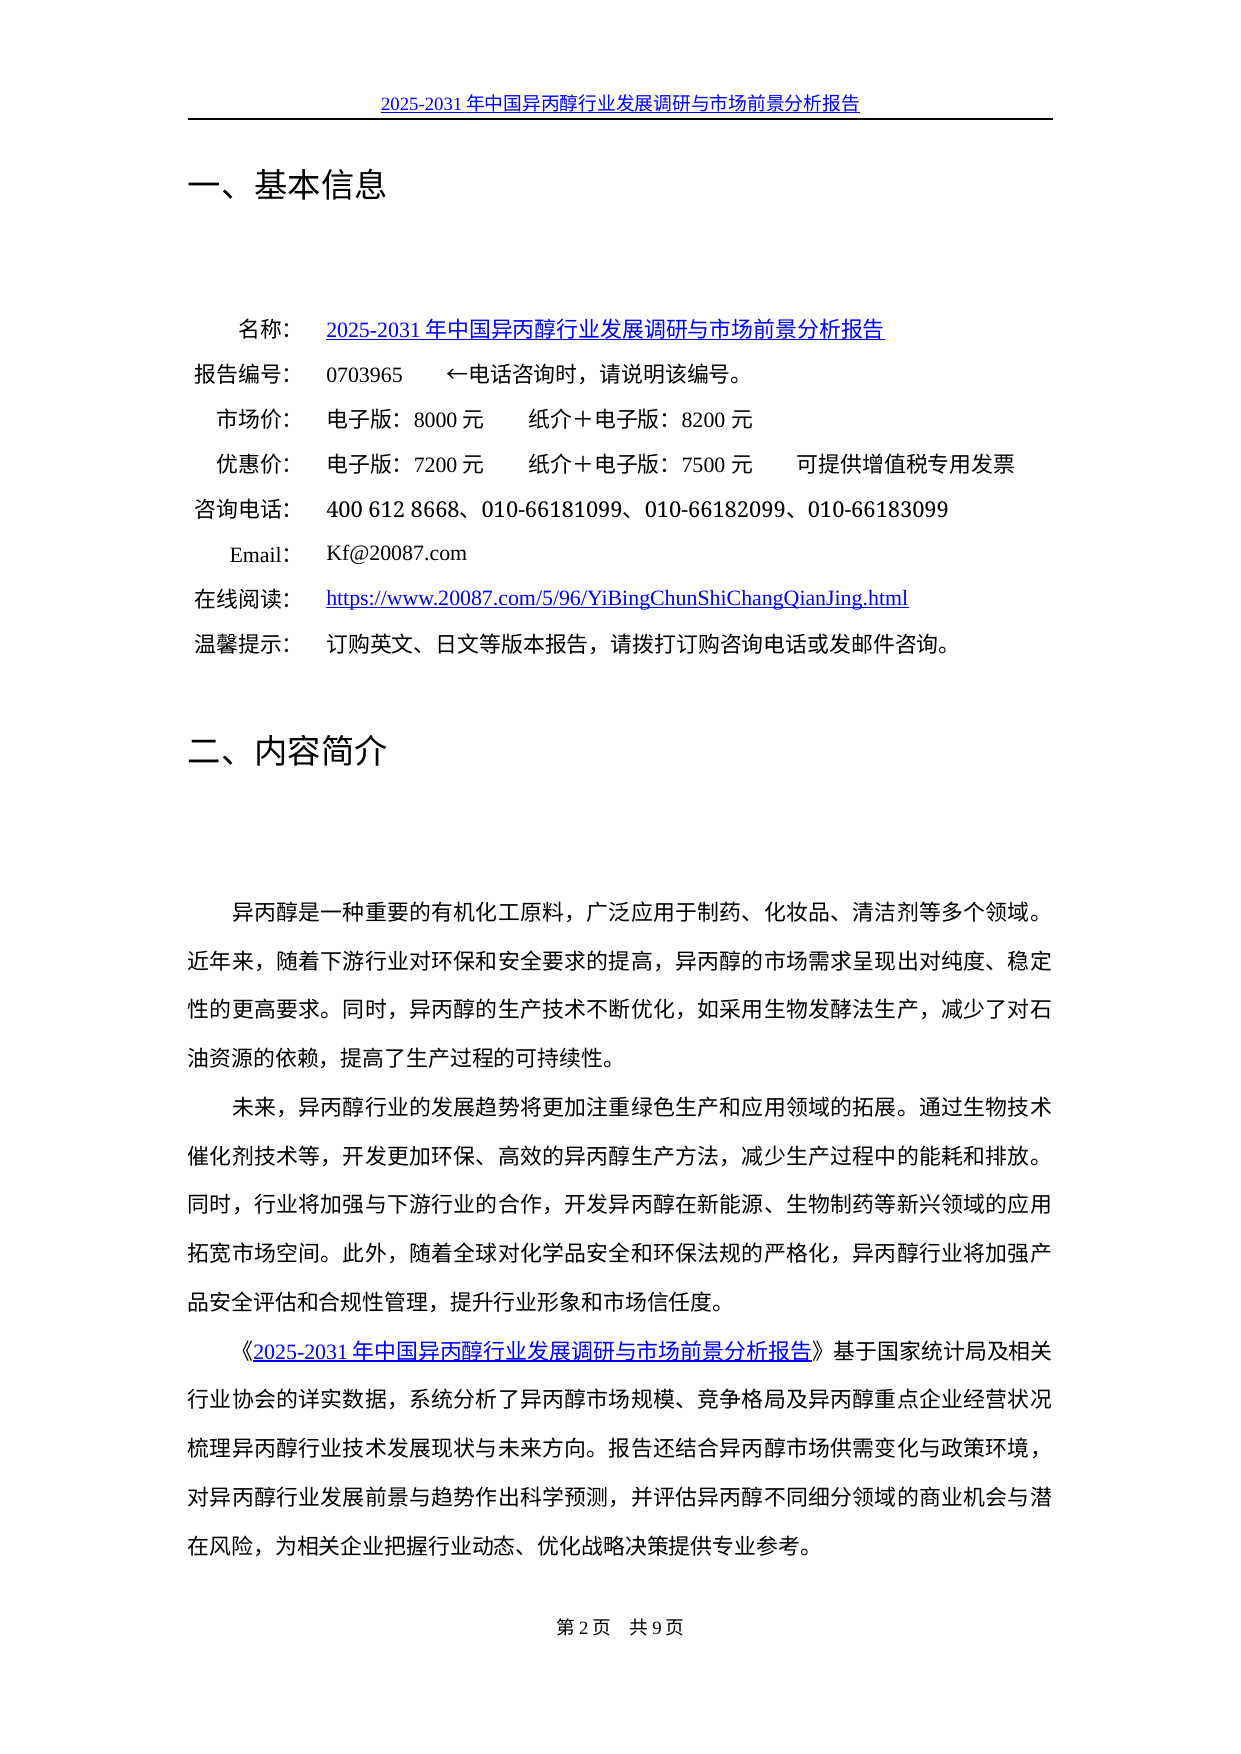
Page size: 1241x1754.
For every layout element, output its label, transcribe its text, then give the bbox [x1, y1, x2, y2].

title 二、内容简介 [187, 717, 1053, 782]
table_cell 电子版：7200 元 纸介＋电子版：7500 元 可提供增值税专用发票 [315, 447, 1073, 492]
table_header 2025-2031年中国异丙醇行业发展调研与市场前景分析报告 [315, 312, 1073, 357]
title 一、基本信息 [187, 150, 1053, 215]
table_cell 电子版：8000 元 纸介＋电子版：8200 元 [315, 402, 1073, 447]
table_cell 温馨提示： [167, 627, 315, 672]
table_cell 在线阅读： [167, 582, 315, 627]
table_cell Email： [167, 537, 315, 582]
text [187, 894, 1053, 1561]
table_cell [315, 582, 1073, 627]
table_header 名称： [167, 312, 315, 357]
table_cell 市场价： [167, 402, 315, 447]
table_cell 订购英文、日文等版本报告，请拨打订购咨询电话或发邮件咨询。 [315, 627, 1073, 672]
table_cell 咨询电话： [167, 492, 315, 537]
table_cell 0703965 ←电话咨询时，请说明该编号。 [315, 357, 1073, 402]
table_cell Kf@20087.com [315, 537, 1073, 582]
table_cell 报告编号： [167, 357, 315, 402]
table_cell 400 612 8668、010-66181099、010-66182099、010-66183099 [315, 492, 1073, 537]
table_cell 优惠价： [167, 447, 315, 492]
